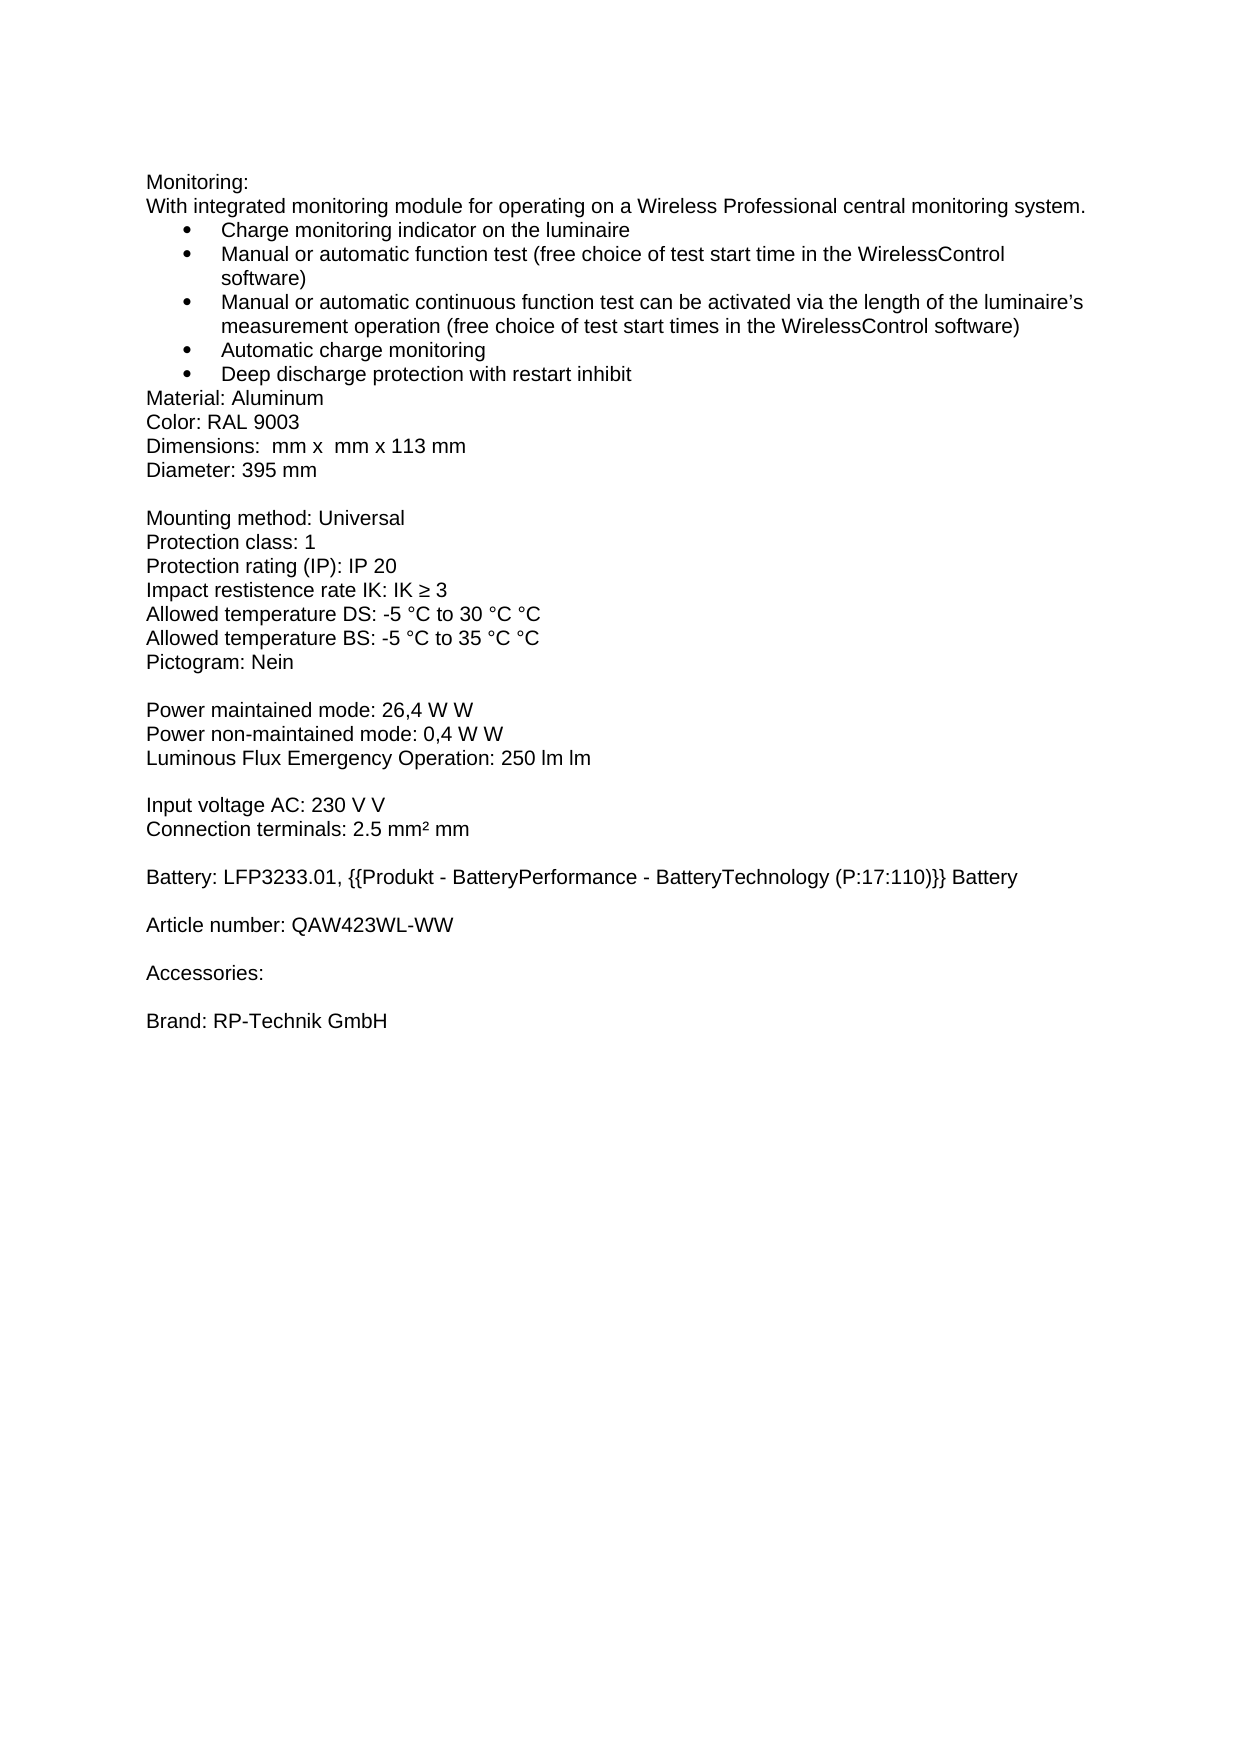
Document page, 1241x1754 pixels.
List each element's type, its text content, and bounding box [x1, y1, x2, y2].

text Accessories: [146, 961, 1094, 985]
text Battery: LFP3233.01, {{Produkt - BatteryPerformance - BatteryTechnology (P:17:110)}} Battery [146, 865, 1094, 889]
list Manual or automatic function test (free choice of test start time in the WirelessControl software) [183, 242, 1094, 290]
text Color: RAL 9003 [146, 410, 1094, 434]
text Brand: RP-Technik GmbH [146, 1009, 1094, 1033]
list Manual or automatic continuous function test can be activated via the length of the luminaire’s measurement operation (free choice of test start times in the WirelessControl software) [183, 290, 1094, 338]
text Pictogram: Nein [146, 649, 1094, 673]
text Luminous Flux Emergency Operation: 250 lm lm [146, 745, 1094, 769]
text Allowed temperature DS: -5 °C to 30 °C °C [146, 602, 1094, 626]
text Protection class: 1 [146, 530, 1094, 554]
text Power non-maintained mode: 0,4 W W [146, 721, 1094, 745]
text Mounting method: Universal [146, 506, 1094, 530]
text Power maintained mode: 26,4 W W [146, 697, 1094, 721]
text Connection terminals: 2.5 mm² mm [146, 817, 1094, 841]
text Impact restistence rate IK: IK ≥ 3 [146, 578, 1094, 602]
text Article number: QAW423WL-WW [146, 913, 1094, 937]
text Input voltage AC: 230 V V [146, 793, 1094, 817]
list Deep discharge protection with restart inhibit [183, 362, 1094, 386]
list Automatic charge monitoring [183, 338, 1094, 362]
text Dimensions: mm x mm x 113 mm [146, 434, 1094, 458]
list Charge monitoring indicator on the luminaire [183, 218, 1094, 242]
text Monitoring: [146, 170, 1094, 194]
text Diameter: 395 mm [146, 458, 1094, 482]
text Material: Aluminum [146, 386, 1094, 410]
text With integrated monitoring module for operating on a Wireless Professional central monitoring system. [146, 194, 1094, 218]
text Protection rating (IP): IP 20 [146, 554, 1094, 578]
text Allowed temperature BS: -5 °C to 35 °C °C [146, 626, 1094, 649]
